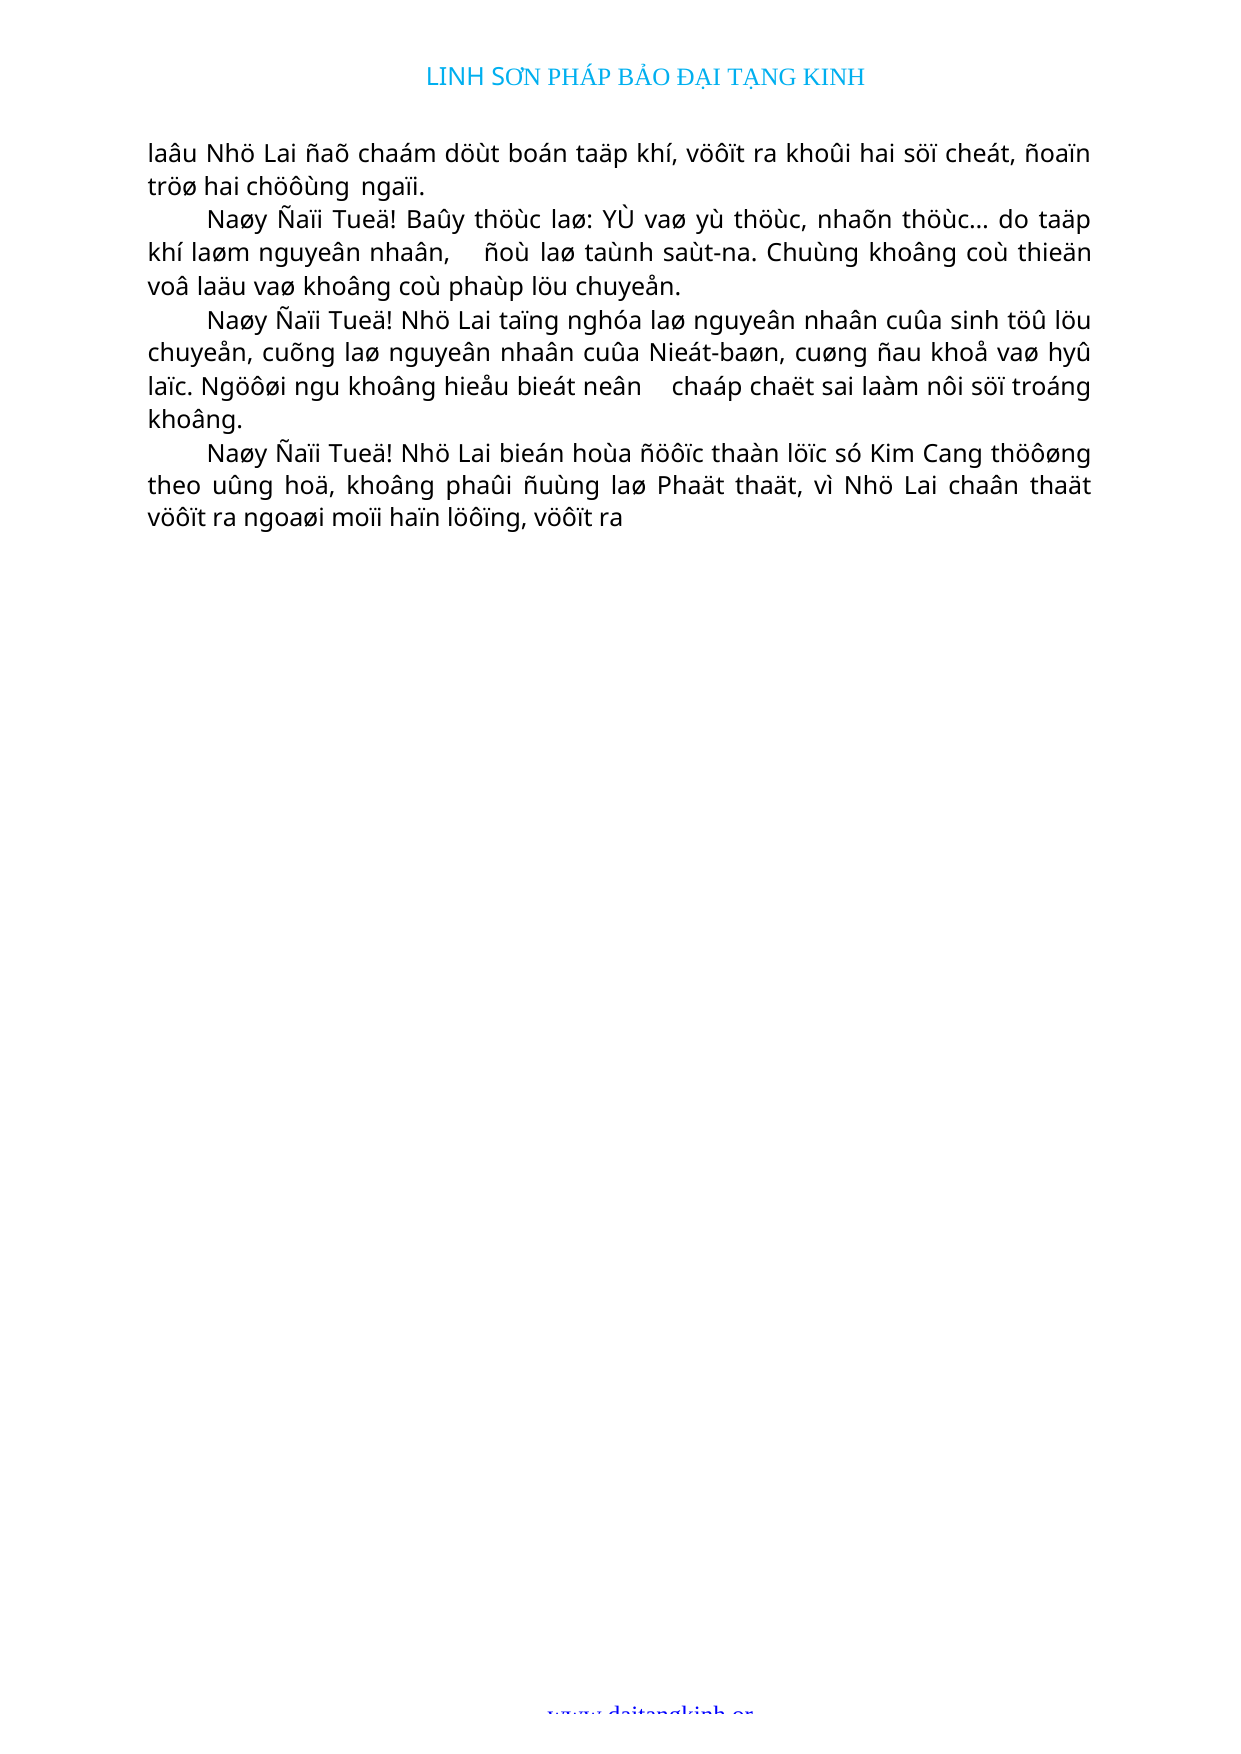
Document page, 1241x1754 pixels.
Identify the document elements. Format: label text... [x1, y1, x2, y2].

text Naøy Ñaïi Tueä! Baûy thöùc laø: YÙ vaø yù thöùc, nhaõn thöùc… do taäp khí laøm nguyeân nhaân, ñoù laø taùnh saùt-na. Chuùng khoâng coù thieän voâ laäu vaø khoâng coù phaùp löu chuyeån. [147, 202, 1093, 302]
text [147, 135, 1093, 202]
text Naøy Ñaïi Tueä! Nhö Lai bieán hoùa ñöôïc thaàn löïc só Kim Cang thöôøng theo uûng hoä, khoâng phaûi ñuùng laø Phaät thaät, vì Nhö Lai chaân thaät vöôït ra ngoaøi moïi haïn löôïng, vöôït ra [147, 436, 1093, 534]
text Naøy Ñaïi Tueä! Nhö Lai taïng nghóa laø nguyeân nhaân cuûa sinh töû löu chuyeån, cuõng laø nguyeân nhaân cuûa Nieát-baøn, cuøng ñau khoå vaø hyû laïc. Ngöôøi ngu khoâng hieåu bieát neân chaáp chaët sai laàm nôi söï troáng khoâng. [147, 302, 1093, 436]
